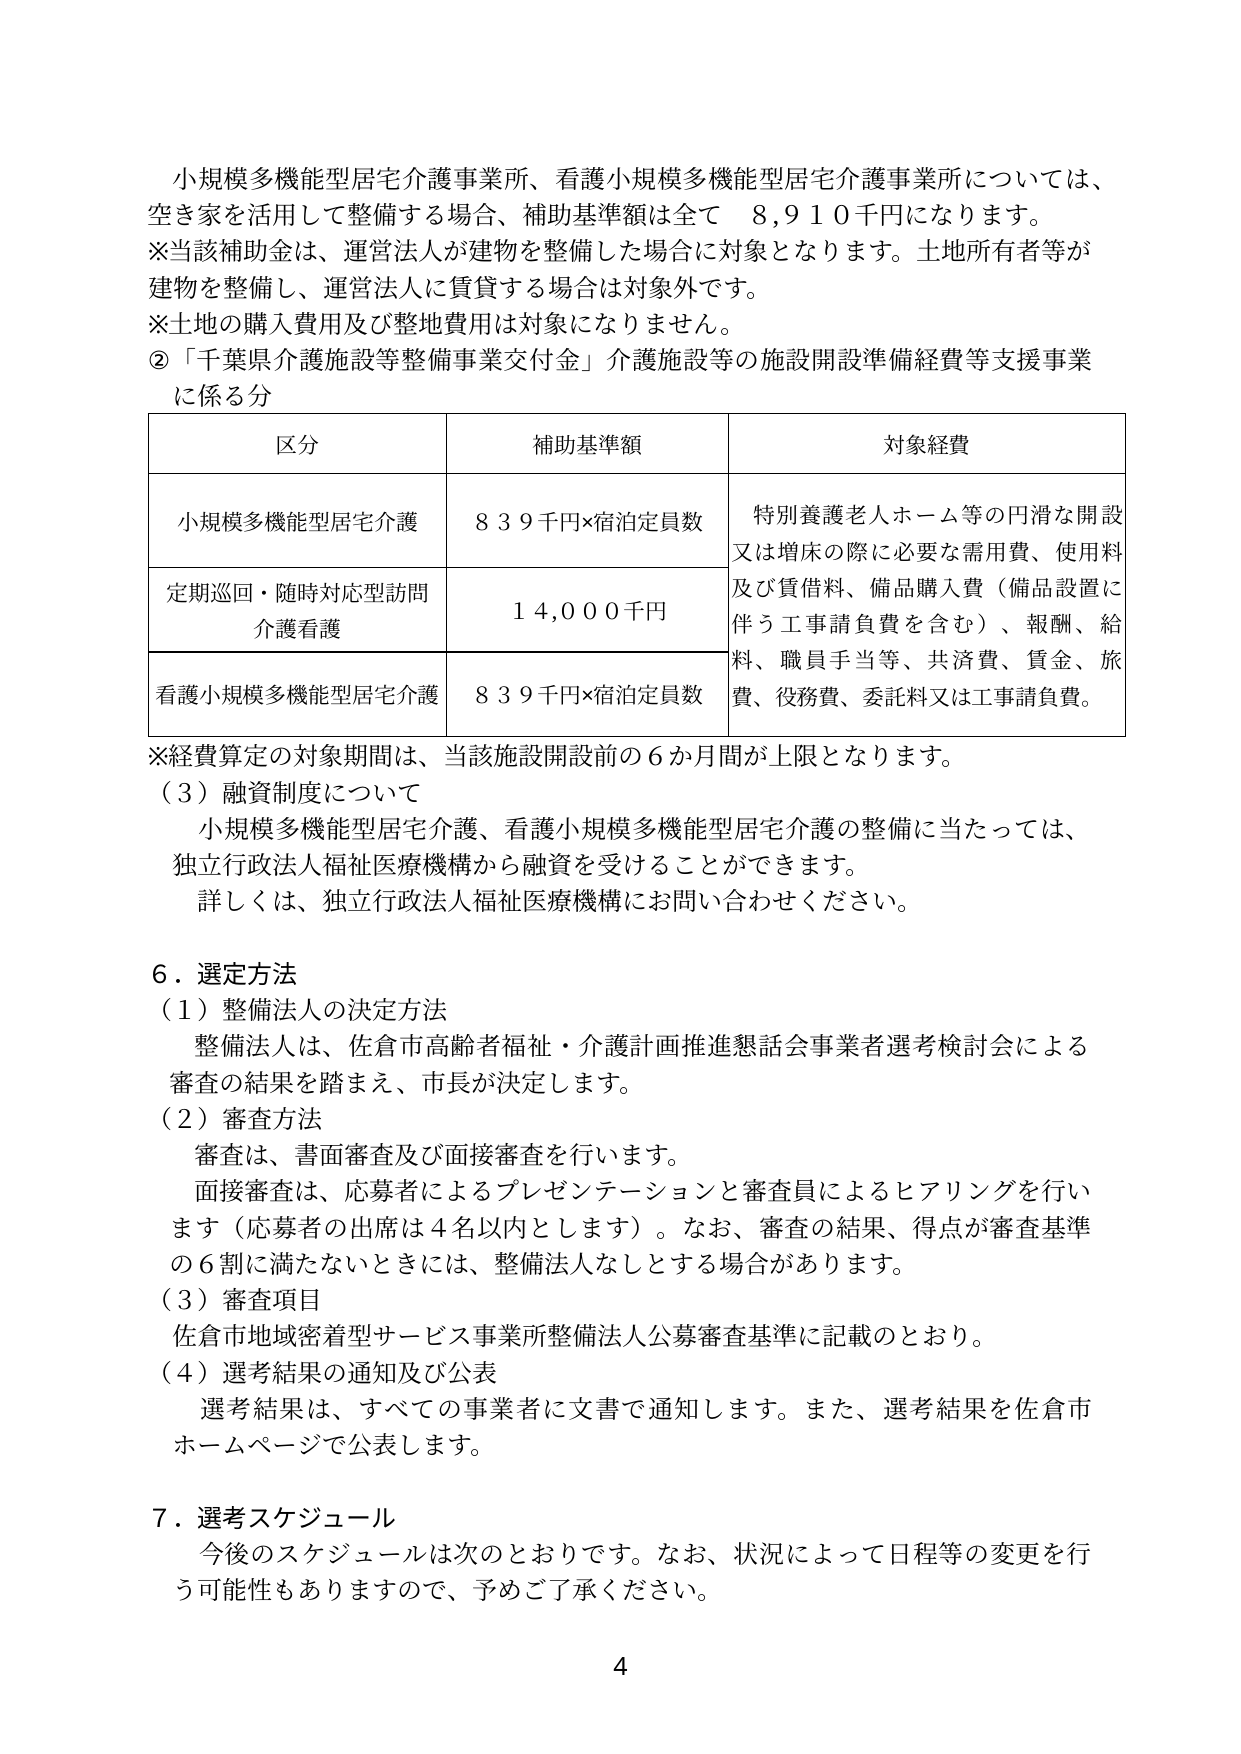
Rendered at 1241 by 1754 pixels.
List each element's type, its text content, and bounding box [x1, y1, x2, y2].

text （３）審査項目 [148, 1281, 1092, 1317]
text （４）選考結果の通知及び公表 [148, 1353, 1092, 1389]
table_cell 看護小規模多機能型居宅介護 [149, 653, 446, 736]
text ②「千葉県介護施設等整備事業交付金」介護施設等の施設開設準備経費等支援事業に係る分 [148, 341, 1092, 413]
text 今後のスケジュールは次のとおりです。なお、状況によって日程等の変更を行う可能性もありますので、予めご了承ください。 [148, 1534, 1092, 1607]
table_header 対象経費 [729, 414, 1125, 473]
text （１）整備法人の決定方法 [148, 991, 1092, 1027]
text （２）審査方法 [148, 1099, 1092, 1136]
table_cell 定期巡回・随時対応型訪問 介護看護 [149, 568, 446, 651]
text ※当該補助金は、運営法人が建物を整備した場合に対象となります。土地所有者等が建物を整備し、運営法人に賃貸する場合は対象外です。 [148, 232, 1092, 304]
text ※経費算定の対象期間は、当該施設開設前の６か月間が上限となります。 [148, 737, 1092, 773]
text 選考結果は、すべての事業者に文書で通知します。また、選考結果を佐倉市ホームページで公表します。 [148, 1389, 1092, 1462]
text ７．選考スケジュール [148, 1498, 1092, 1534]
table_cell 特別養護老人ホーム等の円滑な開設又は増床の際に必要な需用費、使用料及び賃借料、備品購入費（備品設置に伴う工事請負費を含む）、報酬、給料、職員手当等、共済費、賃金、旅費、役務費、委託料又は工事請負費。 [729, 474, 1125, 736]
table_cell ８３９千円×宿泊定員数 [447, 653, 728, 736]
text 審査は、書面審査及び面接審査を行います。 [169, 1136, 1092, 1172]
text ※土地の購入費用及び整地費用は対象になりません。 [148, 304, 1092, 341]
text 小規模多機能型居宅介護事業所、看護小規模多機能型居宅介護事業所については、空き家を活用して整備する場合、補助基準額は全て ８,９１０千円になります。 [148, 159, 1092, 232]
text 面接審査は、応募者によるプレゼンテーションと審査員によるヒアリングを行います（応募者の出席は４名以内とします）。なお、審査の結果、得点が審査基準の６割に満たないときには、整備法人なしとする場合があります。 [169, 1172, 1092, 1281]
table_cell １４,０００千円 [447, 568, 728, 651]
text 詳しくは、独立行政法人福祉医療機構にお問い合わせください。 [148, 882, 1092, 918]
table_cell 小規模多機能型居宅介護 [149, 474, 446, 567]
text 小規模多機能型居宅介護、看護小規模多機能型居宅介護の整備に当たっては、独立行政法人福祉医療機構から融資を受けることができます。 [148, 809, 1092, 882]
table_cell ８３９千円×宿泊定員数 [447, 474, 728, 567]
table_header 補助基準額 [447, 414, 728, 473]
text 佐倉市地域密着型サービス事業所整備法人公募審査基準に記載のとおり。 [148, 1317, 1092, 1353]
text ６．選定方法 [148, 954, 1092, 991]
table_header 区分 [149, 414, 446, 473]
text （３）融資制度について [148, 773, 1092, 809]
text 整備法人は、佐倉市高齢者福祉・介護計画推進懇話会事業者選考検討会による審査の結果を踏まえ、市長が決定します。 [169, 1027, 1092, 1099]
